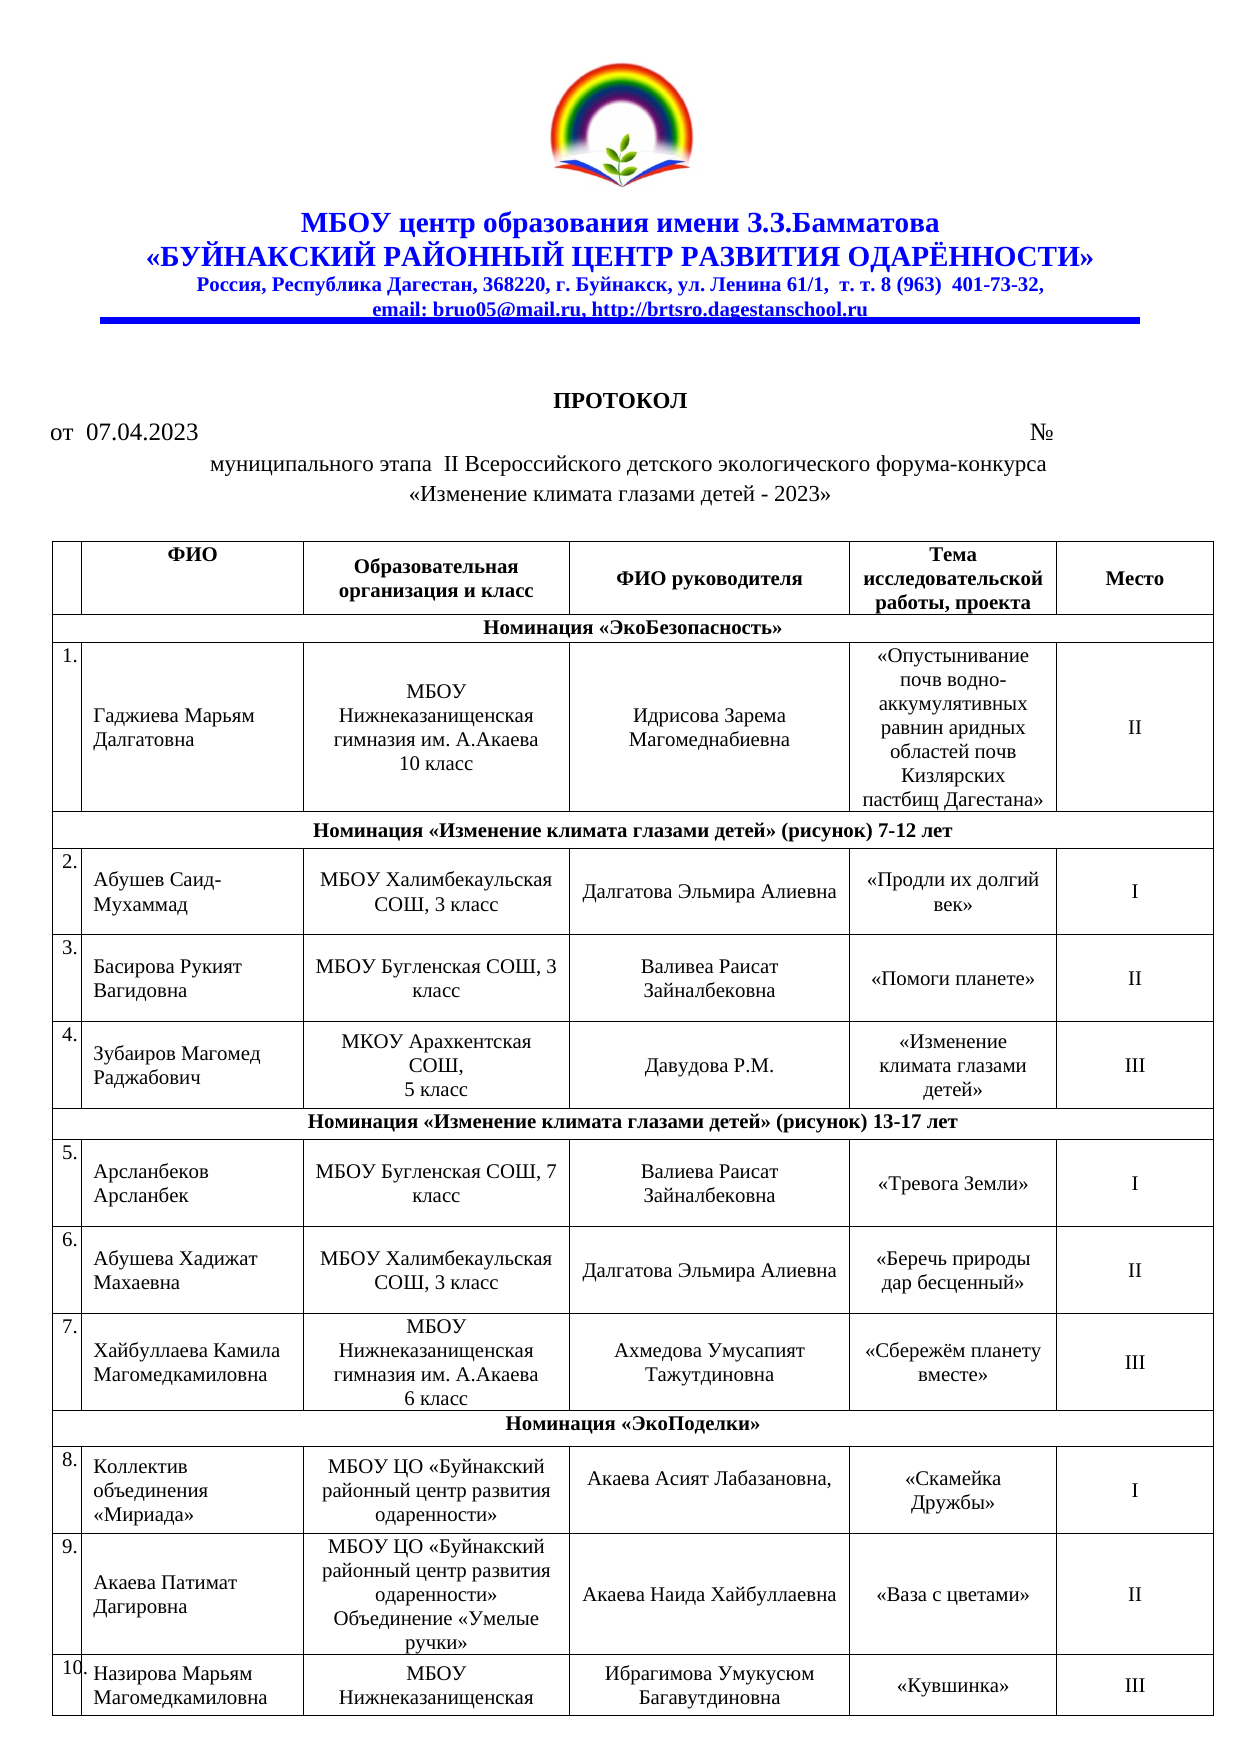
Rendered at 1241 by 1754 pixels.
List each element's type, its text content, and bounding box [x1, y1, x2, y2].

table_header [53, 542, 81, 614]
table_cell «Скамейка Дружбы» [850, 1447, 1056, 1533]
table_cell [53, 1140, 81, 1226]
table_cell «Опустынивание почв водно-аккумулятивных равнин аридных областей почв Кизлярских пастбищ Дагестана» [850, 643, 1056, 811]
table_cell «Продли их долгий век» [850, 849, 1056, 934]
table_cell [82, 1655, 303, 1715]
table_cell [304, 1447, 569, 1533]
table_cell Ахмедова Умусапият Тажутдиновна [570, 1314, 849, 1410]
table_cell Номинация «Изменение климата глазами детей» (рисунок) 7-12 лет [53, 812, 1213, 848]
table_cell III [1057, 1655, 1213, 1715]
table_cell «Сбережём планету вместе» [850, 1314, 1056, 1410]
subtitle «БУЙНАКСКИЙ РАЙОННЫЙ ЦЕНТР РАЗВИТИЯ ОДАРЁННОСТИ» [37, 239, 1203, 272]
table_cell Абушева Хадижат Махаевна [82, 1227, 303, 1313]
table_cell Зубаиров Магомед Раджабович [82, 1022, 303, 1108]
table_cell МБОУ Бугленская СОШ, 7 класс [304, 1140, 569, 1226]
table_cell «Беречь природы дар бесценный» [850, 1227, 1056, 1313]
table_cell Арсланбеков Арсланбек [82, 1140, 303, 1226]
table_cell Номинация «Изменение климата глазами детей» (рисунок) 13-17 лет [53, 1109, 1213, 1139]
table_cell II [1057, 643, 1213, 811]
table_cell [304, 1655, 569, 1715]
table_cell Гаджиева Марьям Далгатовна [82, 643, 303, 811]
table_cell Акаева Асият Лабазановна, [570, 1447, 849, 1533]
table_cell [53, 1227, 81, 1313]
table_cell Давудова Р.М. [570, 1022, 849, 1108]
table_cell Валивеа Раисат Зайналбековна [570, 935, 849, 1021]
table_cell I [1057, 1447, 1213, 1533]
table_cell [570, 1655, 849, 1715]
table_cell МБОУ Бугленская СОШ, 3 класс [304, 935, 569, 1021]
table_cell МБОУ ЦО «Буйнакский районный центр развития одаренности» Объединение «Умелые ручки» [304, 1534, 569, 1654]
table_cell МБОУ Халимбекаульская СОШ, 3 класс [304, 1227, 569, 1313]
table_cell Номинация «ЭкоПоделки» [53, 1411, 1213, 1446]
table_cell Номинация «ЭкоБезопасность» [53, 615, 1213, 642]
subtitle Россия, Республика Дагестан, 368220, г. Буйнакск, ул. Ленина 61/1, т. т. 8 (963) 401-73-32, [37, 272, 1203, 296]
table_cell [53, 1022, 81, 1108]
table_header ФИО [82, 542, 303, 614]
text от 07.04.2023 № [37, 417, 1203, 446]
table_cell II [1057, 1227, 1213, 1313]
table_cell МБОУ Нижнеказанищенская гимназия им. А.Акаева 10 класс [304, 643, 569, 811]
table_cell [53, 1447, 81, 1533]
table_cell I [1057, 849, 1213, 934]
table_cell МБОУ Нижнеказанищенская гимназия им. А.Акаева 6 класс [304, 1314, 569, 1410]
text муниципального этапа II Всероссийского детского экологического форума-конкурса [111, 450, 1146, 477]
table_cell Акаева Наида Хайбуллаевна [570, 1534, 849, 1654]
text ПРОТОКОЛ [37, 387, 1203, 413]
table_cell III [1057, 1022, 1213, 1108]
table_cell «Тревога Земли» [850, 1140, 1056, 1226]
table_header Тема исследовательской работы, проекта [850, 542, 1056, 614]
table_cell «Кувшинка» [850, 1655, 1056, 1715]
table_cell III [1057, 1314, 1213, 1410]
table_cell Басирова Рукият Вагидовна [82, 935, 303, 1021]
table_cell Далгатова Эльмира Алиевна [570, 1227, 849, 1313]
table_header Место [1057, 542, 1213, 614]
text «Изменение климата глазами детей - 2023» [37, 481, 1203, 507]
table_cell Идрисова Зарема Магомеднабиевна [570, 643, 849, 811]
table_cell Валиева Раисат Зайналбековна [570, 1140, 849, 1226]
table_header ФИО руководителя [570, 542, 849, 614]
table_cell [53, 643, 81, 811]
table_cell I [1057, 1140, 1213, 1226]
table_cell [53, 849, 81, 934]
subtitle МБОУ центр образования имени З.З.Бамматова [37, 205, 1203, 239]
table_cell [53, 1655, 81, 1715]
table_cell «Помоги планете» [850, 935, 1056, 1021]
table_cell Акаева Патимат Дагировна [82, 1534, 303, 1654]
picture [533, 44, 707, 206]
table_cell МКОУ Арахкентская СОШ, 5 класс [304, 1022, 569, 1108]
table_cell «Ваза с цветами» [850, 1534, 1056, 1654]
table_cell [53, 935, 81, 1021]
table_cell II [1057, 935, 1213, 1021]
table_cell [53, 1534, 81, 1654]
table_cell Абушев Саид-Мухаммад [82, 849, 303, 934]
table_cell Хайбуллаева Камила Магомедкамиловна [82, 1314, 303, 1410]
table_cell [53, 1314, 81, 1410]
table_cell МБОУ Халимбекаульская СОШ, 3 класс [304, 849, 569, 934]
table_cell «Изменение климата глазами детей» [850, 1022, 1056, 1108]
table_cell Коллектив объединения «Мириада» [82, 1447, 303, 1533]
subtitle email: bruo05@mail.ru, http://brtsro.dagestanschool.ru [37, 296, 1203, 321]
table_cell Далгатова Эльмира Алиевна [570, 849, 849, 934]
table_header Образовательная организация и класс [304, 542, 569, 614]
table_cell II [1057, 1534, 1213, 1654]
